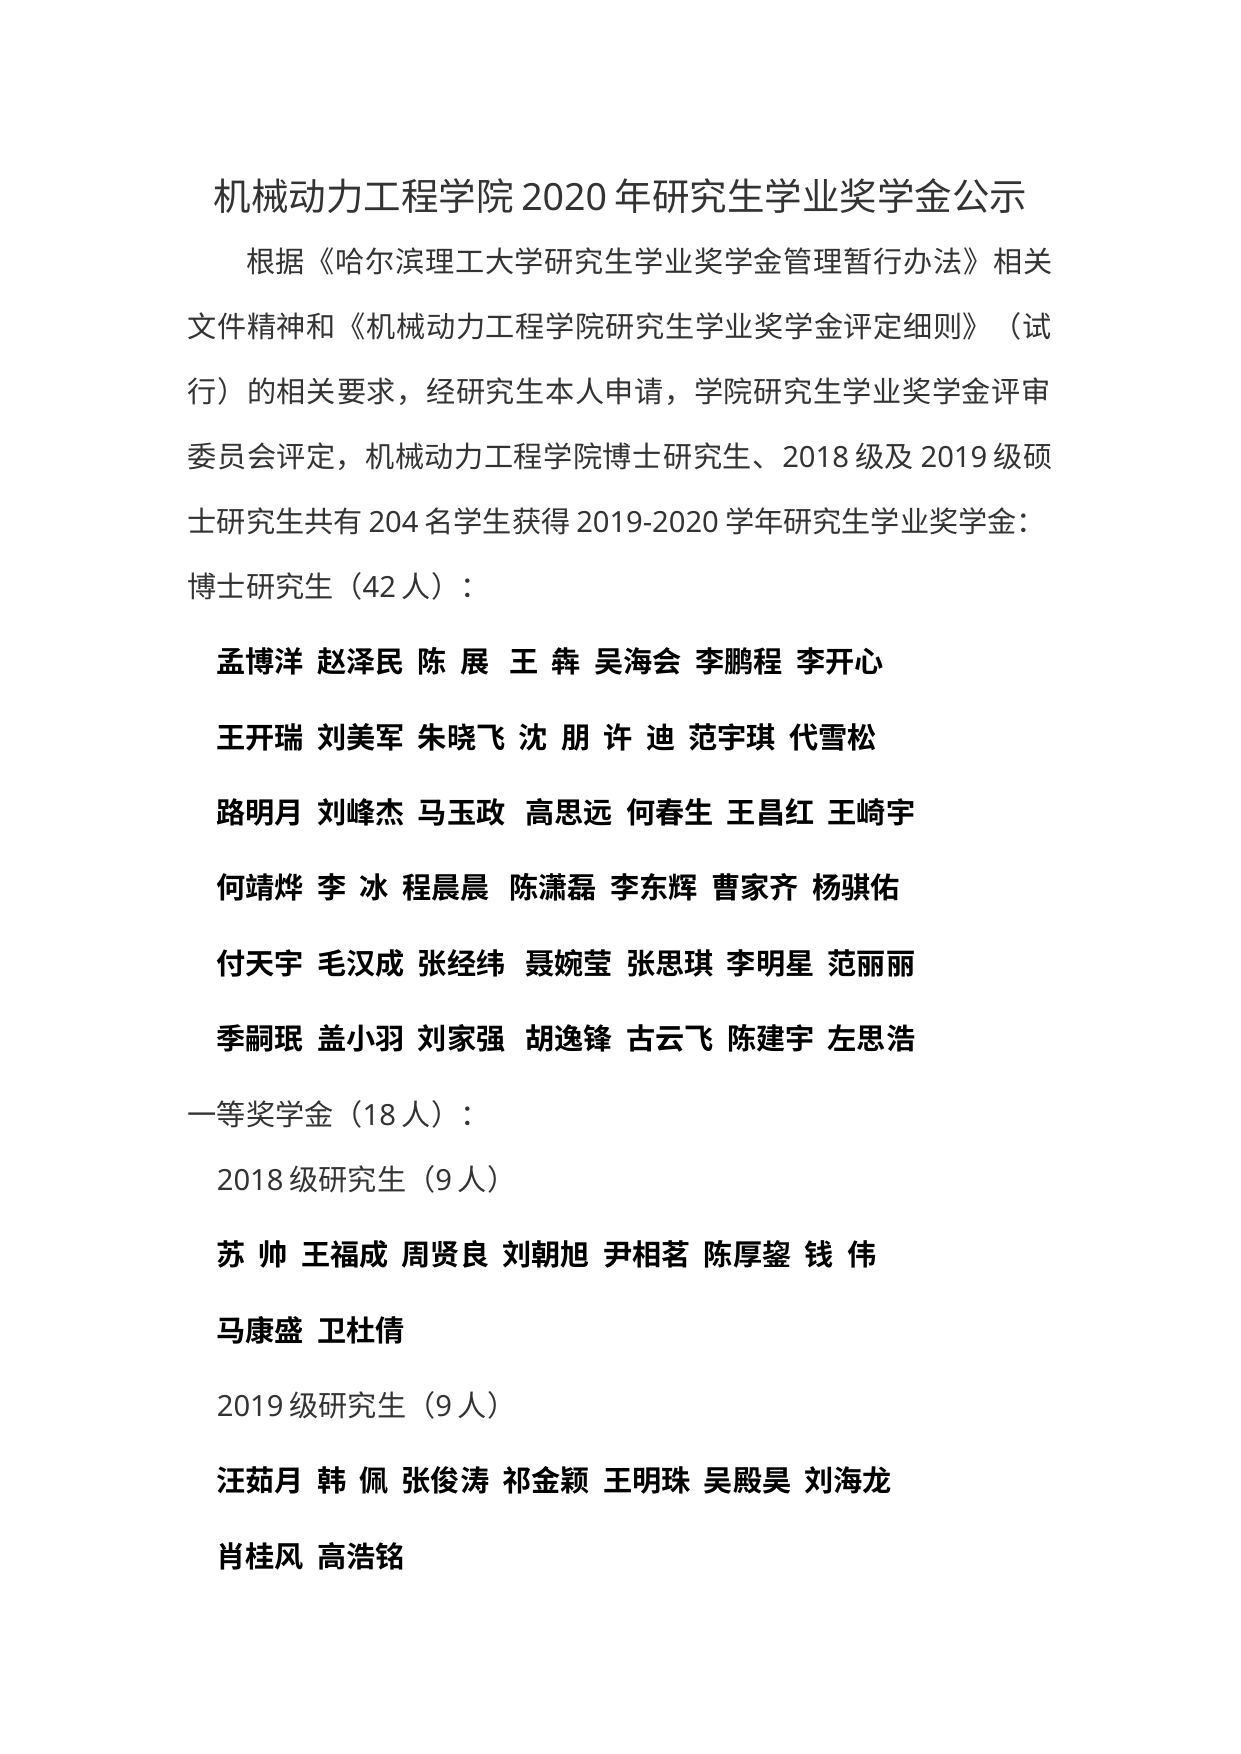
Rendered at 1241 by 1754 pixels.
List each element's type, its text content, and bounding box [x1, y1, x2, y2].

text 苏 帅 王福成 周贤良 刘朝旭 尹相茗 陈厚鋆 钱 伟 [187, 1220, 1053, 1285]
text 何靖烨 李 冰 程晨晨 陈潇磊 李东辉 曹家齐 杨骐佑 [187, 854, 1053, 919]
text 肖桂风 高浩铭 [187, 1522, 1053, 1587]
text 付天宇 毛汉成 张经纬 聂婉莹 张思琪 李明星 范丽丽 [187, 929, 1053, 994]
text 汪茹月 韩 佩 张俊涛 祁金颖 王明珠 吴殿昊 刘海龙 [187, 1447, 1053, 1512]
text 王开瑞 刘美军 朱晓飞 沈 朋 许 迪 范宇琪 代雪松 [187, 703, 1053, 768]
text 马康盛 卫杜倩 [187, 1296, 1053, 1361]
text 一等奖学金（18人）： [187, 1080, 1053, 1145]
text 季嗣珉 盖小羽 刘家强 胡逸锋 古云飞 陈建宇 左思浩 [187, 1004, 1053, 1069]
text 孟博洋 赵泽民 陈 展 王 犇 吴海会 李鹏程 李开心 [187, 627, 1053, 692]
text 路明月 刘峰杰 马玉政 高思远 何春生 王昌红 王崎宇 [187, 778, 1053, 843]
text 机械动力工程学院2020年研究生学业奖学金公示 [187, 162, 1053, 227]
text 博士研究生（42人）： [187, 552, 1053, 617]
text 2018级研究生（9人） [187, 1145, 1053, 1210]
text 根据《哈尔滨理工大学研究生学业奖学金管理暂行办法》相关文件精神和《机械动力工程学院研究生学业奖学金评定细则》（试行）的相关要求，经研究生本人申请，学院研究生学业奖学金评审委员会评定，机械动力工程学院博士研究生、2018级及2019级硕士研究生共有204名学生获得2019-2020学年研究生学业奖学金： [187, 227, 1053, 552]
text 2019级研究生（9人） [187, 1371, 1053, 1436]
